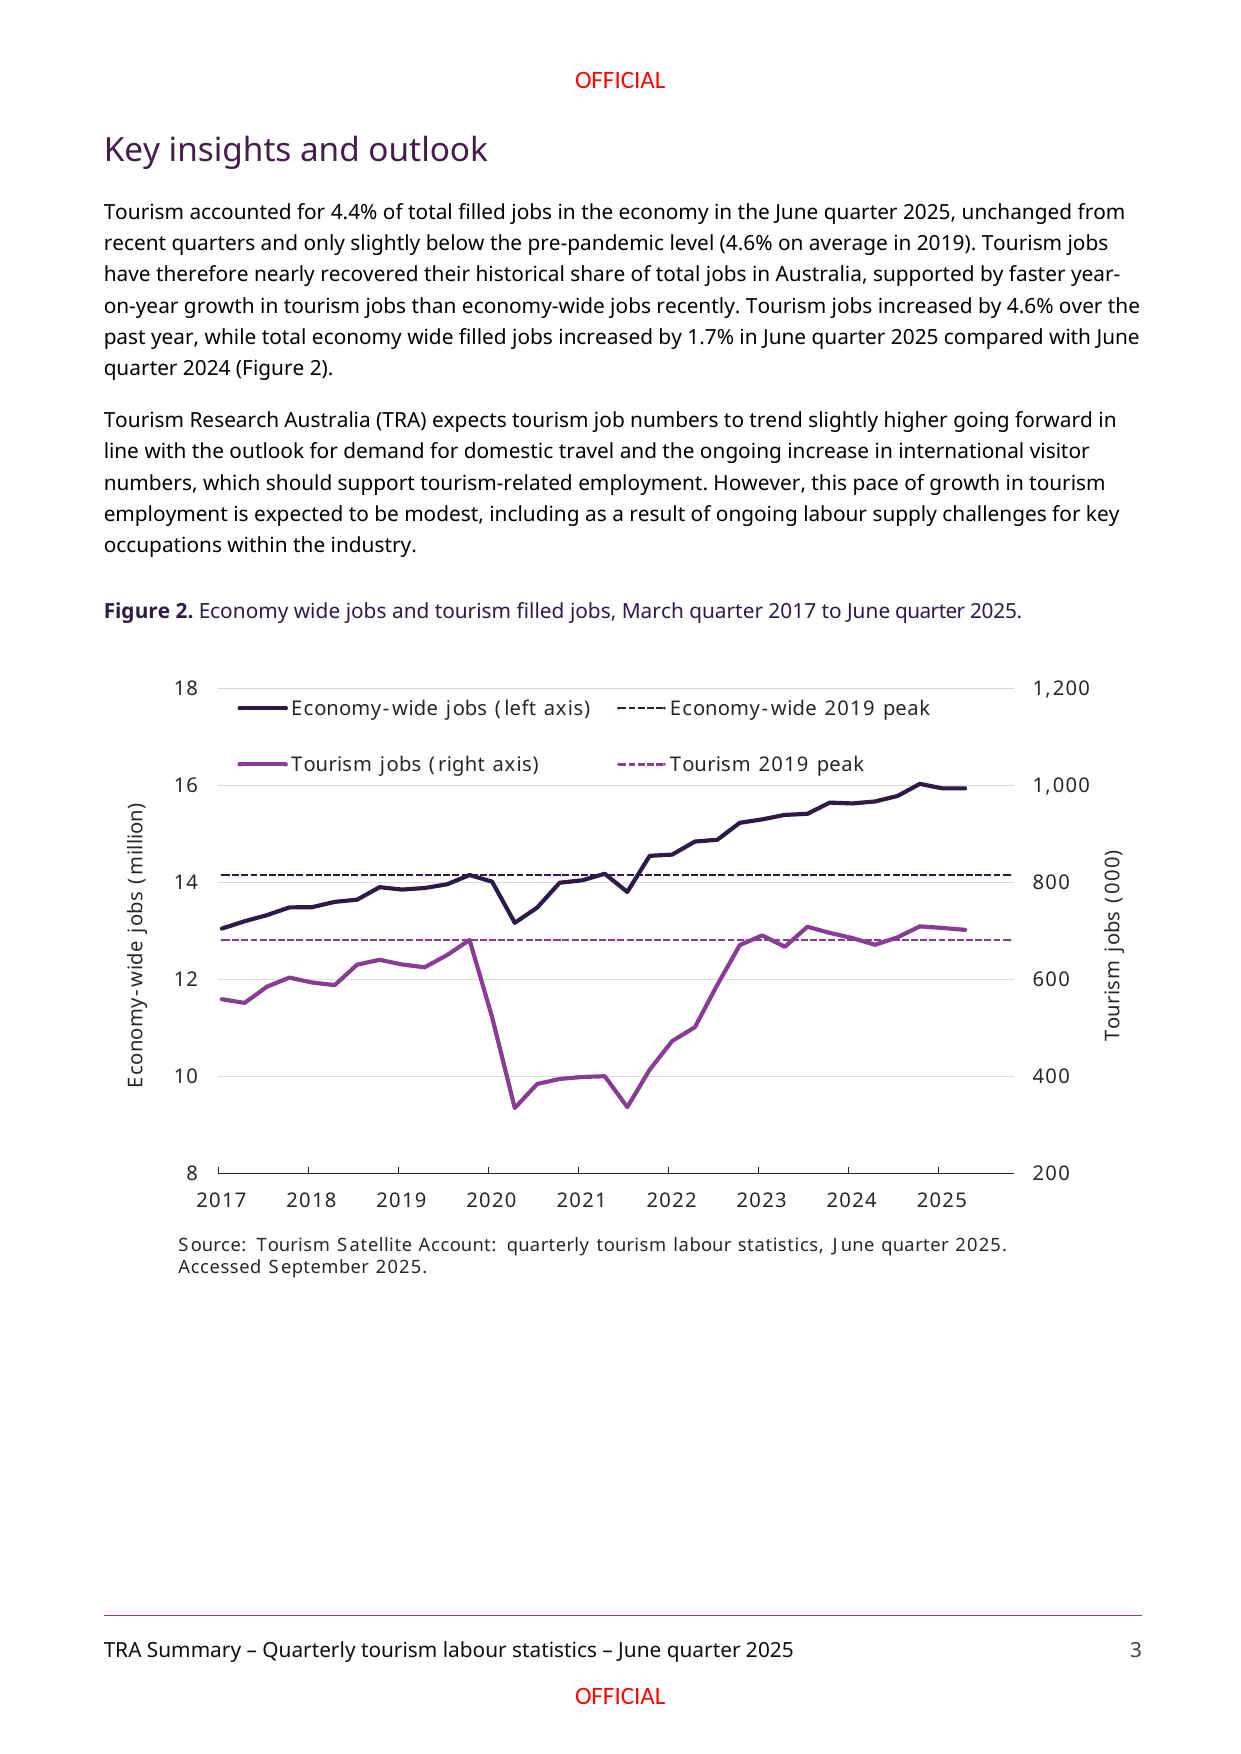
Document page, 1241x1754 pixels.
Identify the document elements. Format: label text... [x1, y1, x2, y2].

text Figure 2. Economy wide jobs and tourism filled jobs, March quarter 2017 to June quarter 2025. [103, 596, 1142, 625]
text Tourism Research Australia (TRA) expects tourism job numbers to trend slightly higher going forward in line with the outlook for demand for domestic travel and the ongoing increase in international visitor numbers, which should support tourism-related employment. However, this pace of growth in tourism employment is expected to be modest, including as a result of ongoing labour supply challenges for key occupations within the industry. [103, 403, 1142, 559]
text Tourism accounted for 4.4% of total filled jobs in the economy in the June quarter 2025, unchanged from recent quarters and only slightly below the pre-pandemic level (4.6% on average in 2019). Tourism jobs have therefore nearly recovered their historical share of total jobs in Australia, supported by faster year-on-year growth in tourism jobs than economy-wide jobs recently. Tourism jobs increased by 4.6% over the past year, while total economy wide filled jobs increased by 1.7% in June quarter 2025 compared with June quarter 2024 (Figure 2). [103, 194, 1142, 382]
subtitle Key insights and outlook [103, 126, 1142, 171]
